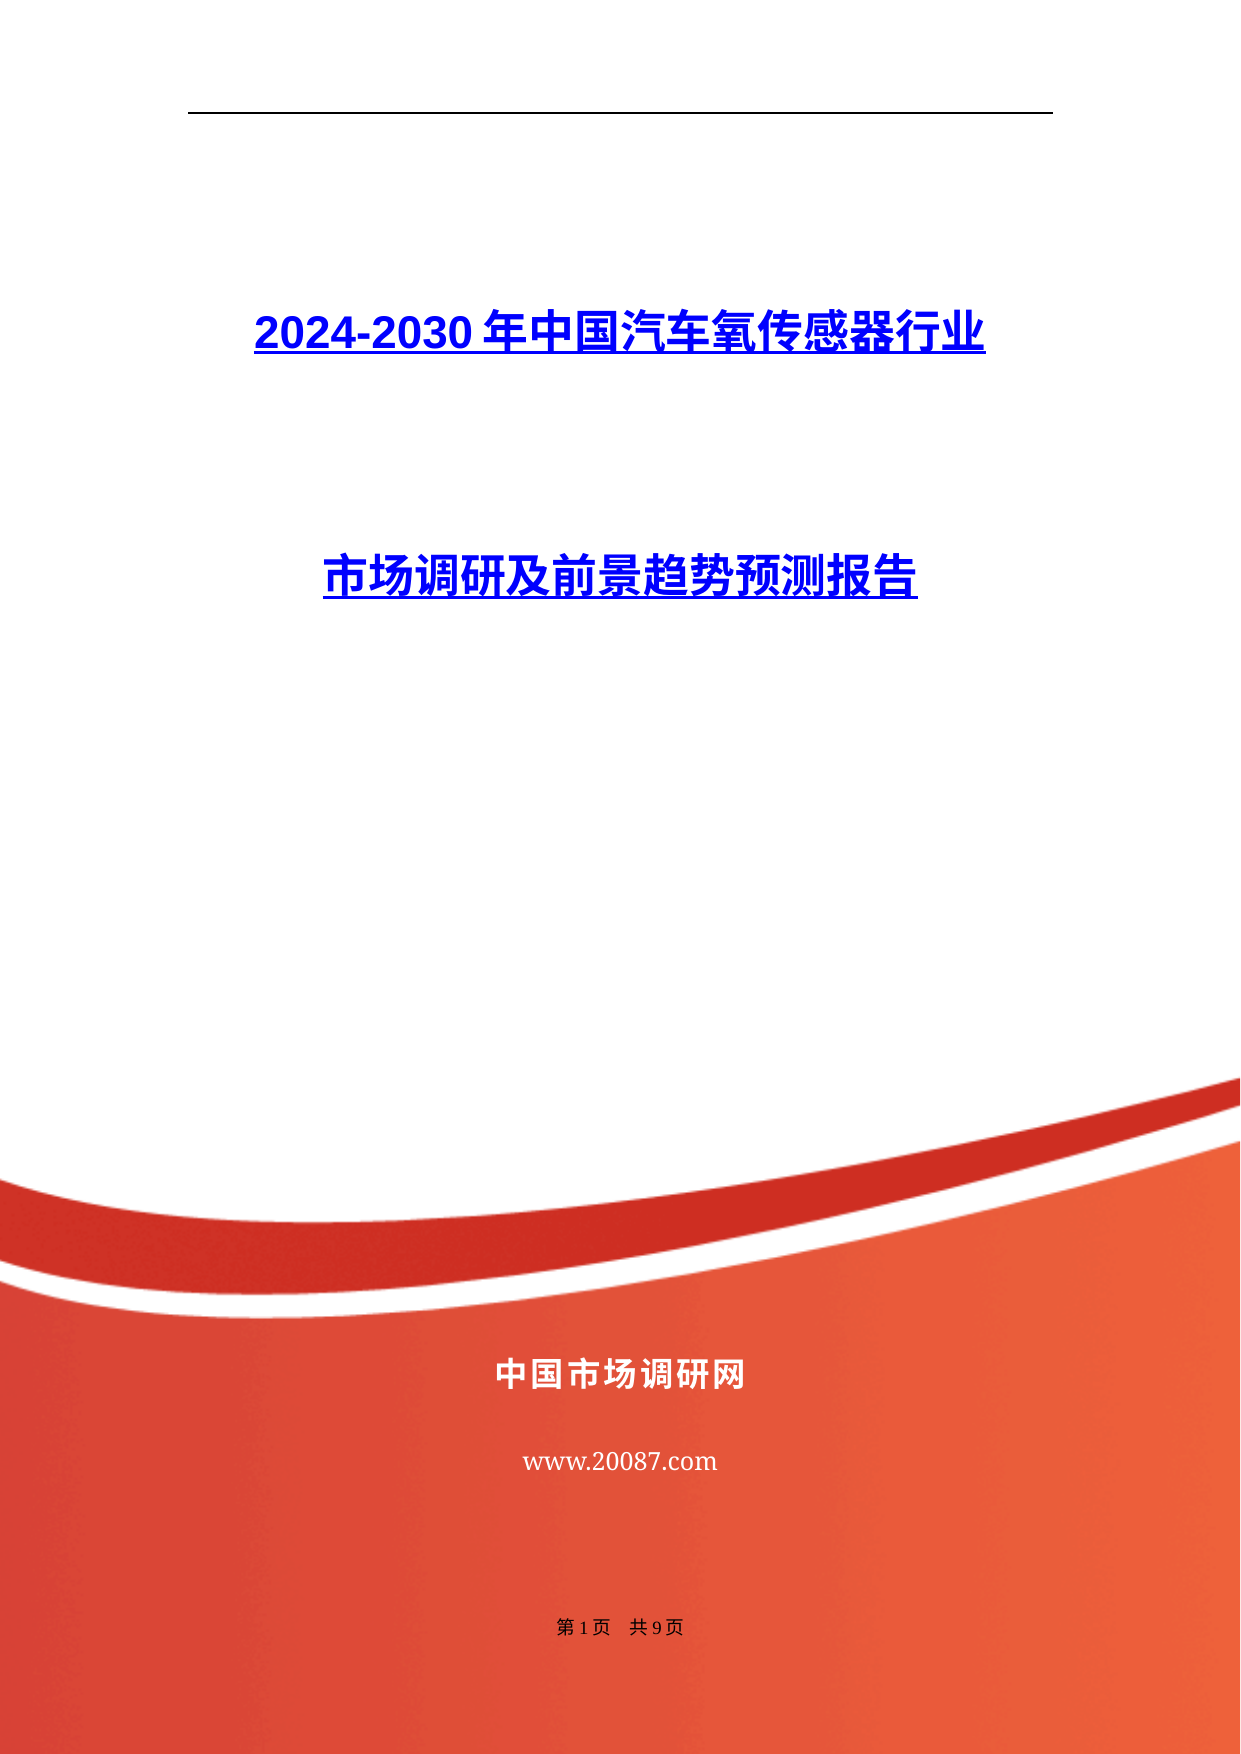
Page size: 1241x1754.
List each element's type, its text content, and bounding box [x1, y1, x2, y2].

text www.20087.com [187, 1428, 1053, 1493]
table_header 2024-2030年中国汽车氧传感器行业市场调研及前景趋势预测报告 [188, 207, 1053, 773]
subtitle 中国市场调研网 [187, 1339, 1053, 1404]
picture [0, 1006, 1241, 1754]
